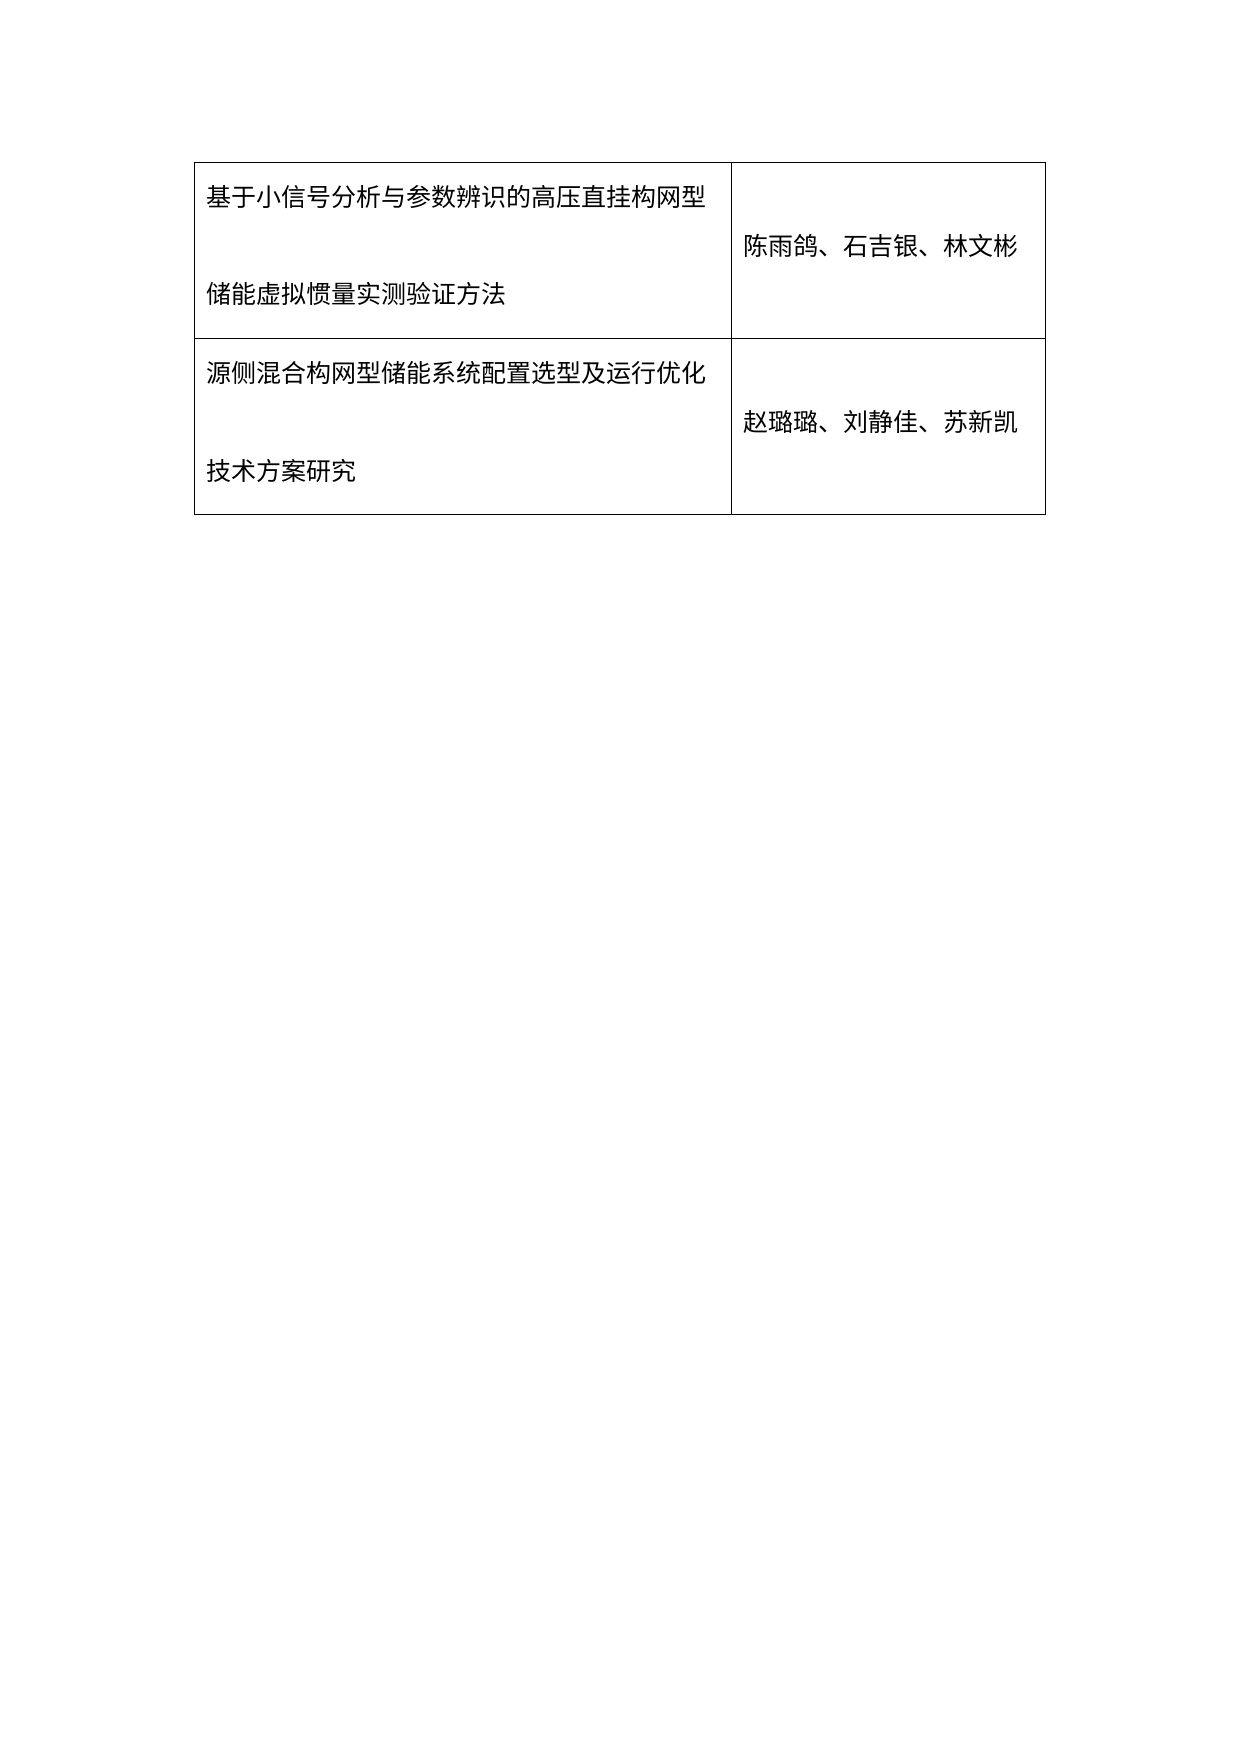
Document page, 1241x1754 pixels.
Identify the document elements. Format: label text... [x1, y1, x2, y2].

table_cell 赵璐璐、刘静佳、苏新凯 [732, 339, 1045, 514]
table_cell 陈雨鸽、石吉银、林文彬 [732, 163, 1045, 338]
table_cell 源侧混合构网型储能系统配置选型及运行优化技术方案研究 [195, 339, 731, 514]
table_cell 基于小信号分析与参数辨识的高压直挂构网型储能虚拟惯量实测验证方法 [195, 163, 731, 338]
